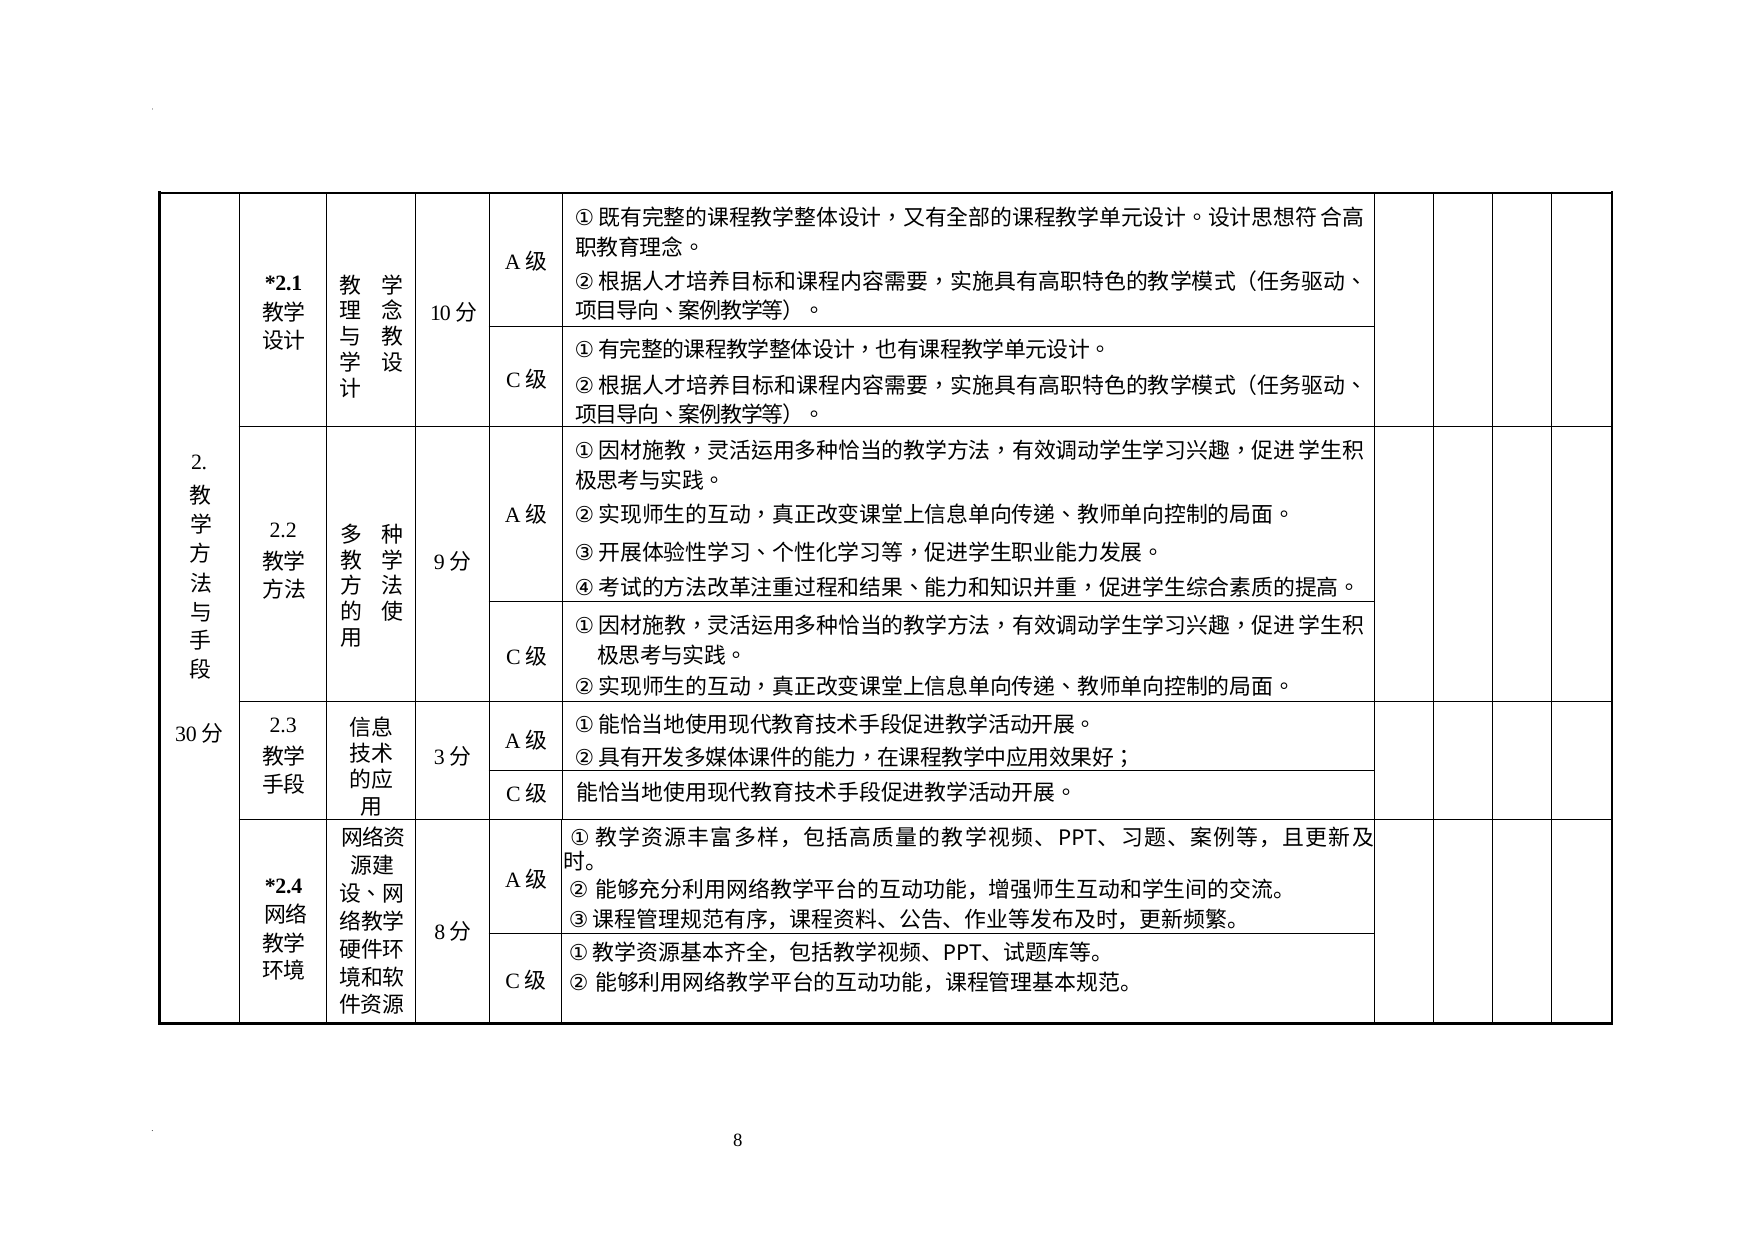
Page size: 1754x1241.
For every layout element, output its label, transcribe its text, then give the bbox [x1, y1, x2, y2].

table_cell [1434, 820, 1492, 1022]
table_header 10分 [416, 194, 489, 426]
table_cell [1552, 427, 1611, 701]
table_cell [1493, 820, 1551, 1022]
table_cell *2.4 网络 教学 环境 [240, 820, 326, 1022]
table_cell 8分 [416, 820, 489, 1022]
table_header 2. 教 学 方 法 与 手 段 30分 [161, 194, 239, 1022]
table_cell C级 [490, 934, 561, 1022]
table_cell [1434, 702, 1492, 819]
table_header [1493, 194, 1551, 426]
table_cell 网络资 源建 设、网 络教学 硬件环 境和软 件资源 [327, 820, 415, 1022]
table_cell ①能恰当地使用现代教育技术手段促进教学活动开展。 ②具有开发多媒体课件的能力，在课程教学中应用效果好； [563, 702, 1374, 770]
table_cell [1375, 702, 1433, 819]
table_cell ①因材施教，灵活运用多种恰当的教学方法，有效调动学生学习兴趣，促进学生积极思考与实践。 ②实现师生的互动，真正改变课堂上信息单向传递、教师单向控制的局面。 [563, 602, 1374, 701]
table_header [1434, 194, 1492, 426]
table_cell C级 [490, 771, 562, 819]
table_cell 2.2 教学 方法 [240, 427, 326, 701]
table_header A级 [490, 194, 562, 326]
table_cell A级 [490, 427, 562, 601]
table_cell ①有完整的课程教学整体设计，也有课程教学单元设计。 ②根据人才培养目标和课程内容需要，实施具有高职特色的教学模式（任务驱动、项目导向、案例教学等）。 [563, 327, 1374, 426]
table_cell [1375, 427, 1433, 701]
table_header *2.1 教学 设计 [240, 194, 326, 426]
table_cell C级 [490, 602, 562, 701]
table_cell 多种教学方法的使用 [327, 427, 415, 701]
table_cell ①教学资源基本齐全，包括教学视频、PPT、试题库等。 ②能够利用网络教学平台的互动功能，课程管理基本规范。 [562, 934, 1374, 1022]
table_cell [1375, 820, 1433, 1022]
table_cell A级 [490, 820, 561, 933]
table_cell [1434, 427, 1492, 701]
table_header 教学理念与教学设计 [327, 194, 415, 426]
table_cell [1552, 820, 1611, 1022]
table_cell A级 [490, 702, 562, 770]
table_cell [1552, 702, 1611, 819]
table_cell C级 [490, 327, 562, 426]
table_cell 信息技术的应用 [327, 702, 415, 819]
table_header [1552, 194, 1611, 426]
table_header ①既有完整的课程教学整体设计，又有全部的课程教学单元设计。设计思想符合高职教育理念。 ②根据人才培养目标和课程内容需要，实施具有高职特色的教学模式（任务驱动、项目导向、案例教学等）。 [563, 194, 1374, 326]
table_cell 3分 [416, 702, 489, 819]
table_cell [1493, 427, 1551, 701]
table_cell 9分 [416, 427, 489, 701]
table_cell ①因材施教，灵活运用多种恰当的教学方法，有效调动学生学习兴趣，促进学生积极思考与实践。 ②实现师生的互动，真正改变课堂上信息单向传递、教师单向控制的局面。 ③开展体验性学习、个性化学习等，促进学生职业能力发展。 ④考试的方法改革注重过程和结果、能力和知识并重，促进学生综合素质的提高。 [563, 427, 1374, 601]
table_cell ①教学资源丰富多样，包括高质量的教学视频、PPT、习题、案例等，且更新及时。 ②能够充分利用网络教学平台的互动功能，增强师生互动和学生间的交流。 ③课程管理规范有序，课程资料、公告、作业等发布及时，更新频繁。 [562, 820, 1374, 933]
table_cell 能恰当地使用现代教育技术手段促进教学活动开展。 [563, 771, 1374, 819]
table_header [1375, 194, 1433, 426]
table_cell [1493, 702, 1551, 819]
table_cell 2.3 教学 手段 [240, 702, 326, 819]
